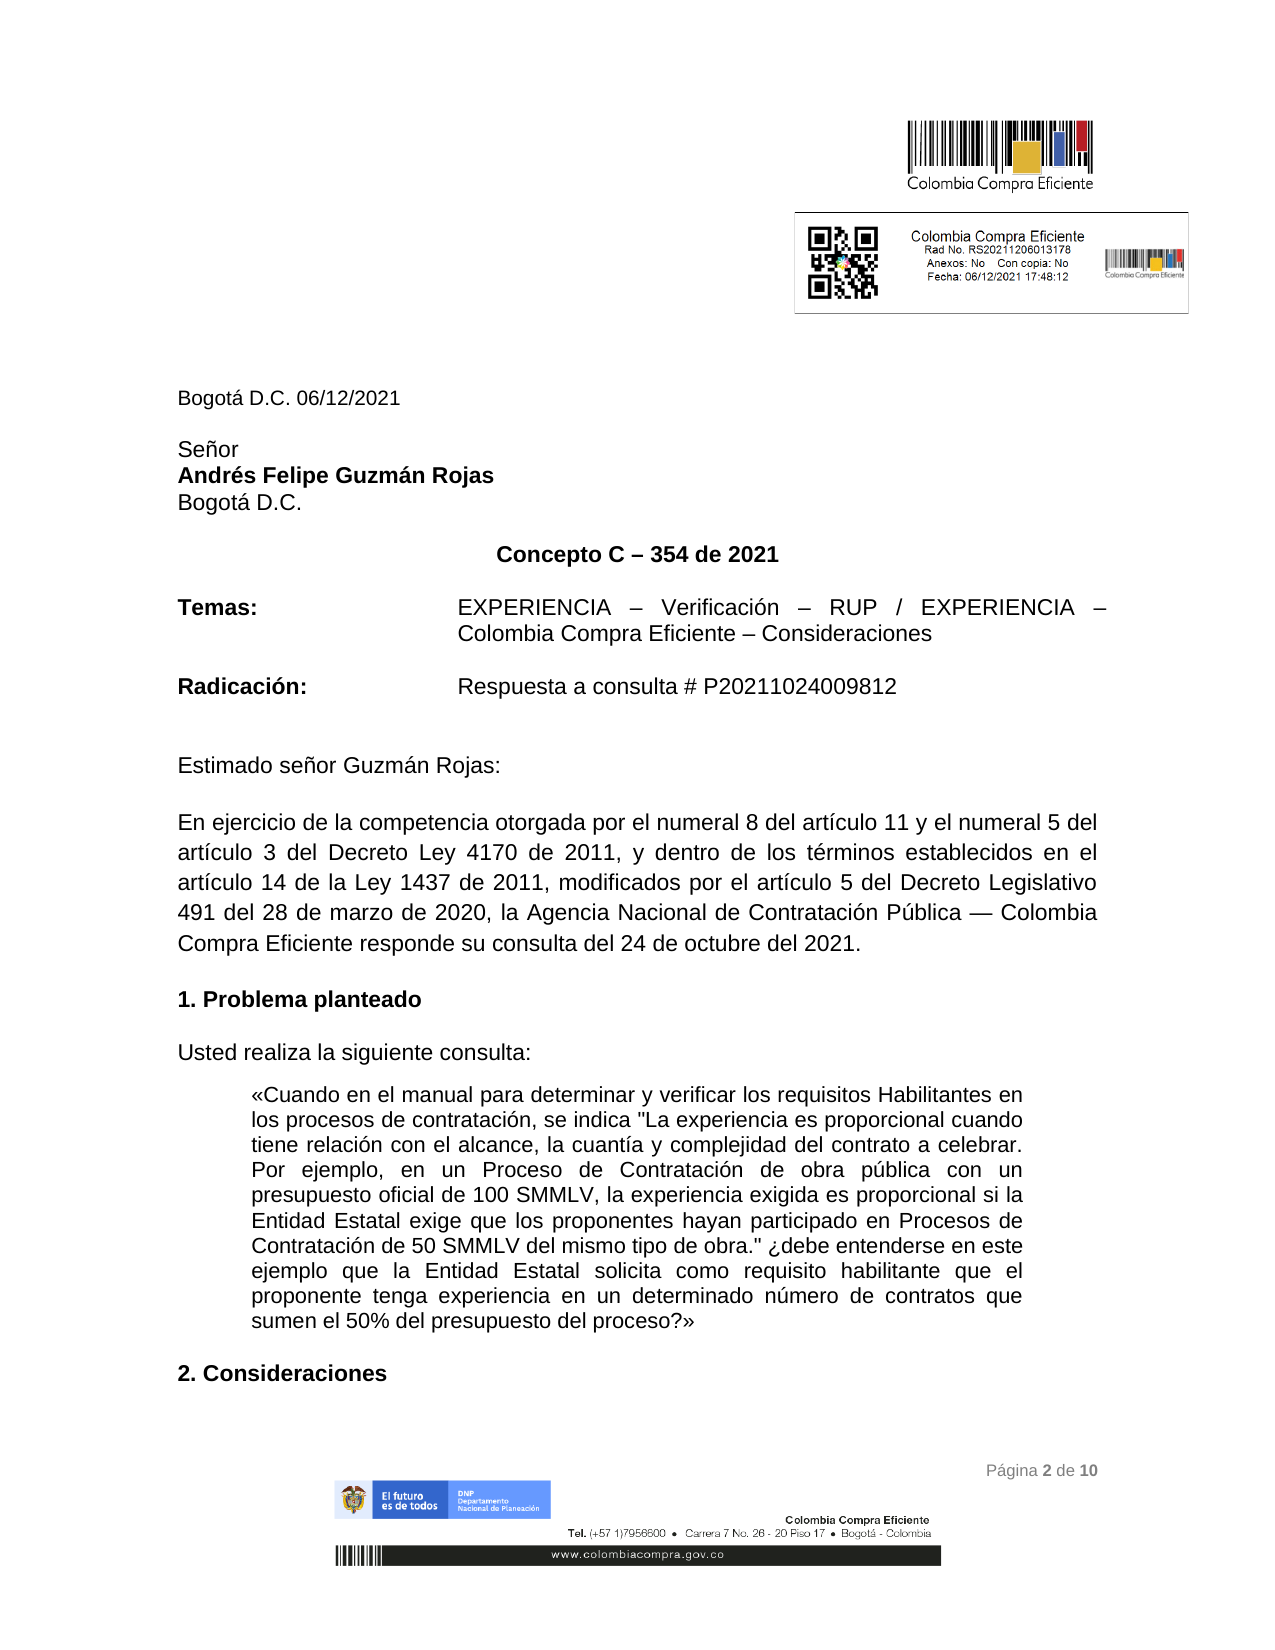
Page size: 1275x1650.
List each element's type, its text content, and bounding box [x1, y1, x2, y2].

text En ejercicio de la competencia otorgada por el numeral 8 del artículo 11 y el numeral 5 del artículo 3 del Decreto Ley 4170 de 2011, y dentro de los términos establecidos en el artículo 14 de la Ley 1437 de 2011, modificados por el artículo 5 del Decreto Legislativo 491 del 28 de marzo de 2020, la Agencia Nacional de Contratación Pública ― Colombia Compra Eficiente responde su consulta del 24 de octubre del 2021. [177, 809, 1098, 956]
text Estimado señor Guzmán Rojas: [177, 752, 1093, 778]
text Concepto C – 354 de 2021 [177, 541, 1098, 568]
list 1. Problema planteado [177, 986, 1098, 1012]
text 2. Consideraciones [177, 1360, 1098, 1386]
picture [794, 212, 1189, 314]
text Bogotá D.C. 06/12/2021 [177, 386, 1098, 409]
table_cell Respuesta a consulta # P20211024009812 [457, 673, 1107, 699]
picture [334, 1480, 942, 1566]
text Bogotá D.C. [177, 488, 1098, 515]
picture [899, 114, 1099, 196]
text Andrés Felipe Guzmán Rojas [177, 462, 1098, 488]
table_header EXPERIENCIA – Verificación – RUP / EXPERIENCIA – Colombia Compra Eficiente – Consideraciones [457, 594, 1107, 673]
text «Cuando en el manual para determinar y verificar los requisitos Habilitantes en los procesos de contratación, se indica "La experiencia es proporcional cuando tiene relación con el alcance, la cuantía y complejidad del contrato a celebrar. Por ejemplo, en un Proceso de Contratación de obra pública con un presupuesto oficial de 100 SMMLV, la experiencia exigida es proporcional si la Entidad Estatal exige que los proponentes hayan participado en Procesos de Contratación de 50 SMMLV del mismo tipo de obra." ¿debe entenderse en este ejemplo que la Entidad Estatal solicita como requisito habilitante que el proponente tenga experiencia en un determinado número de contratos que sumen el 50% del presupuesto del proceso?» [251, 1081, 1024, 1333]
table_header Temas: [177, 594, 457, 673]
text Usted realiza la siguiente consulta: [177, 1039, 1098, 1065]
text Señor [177, 436, 1098, 462]
table_cell Radicación: [177, 673, 457, 699]
